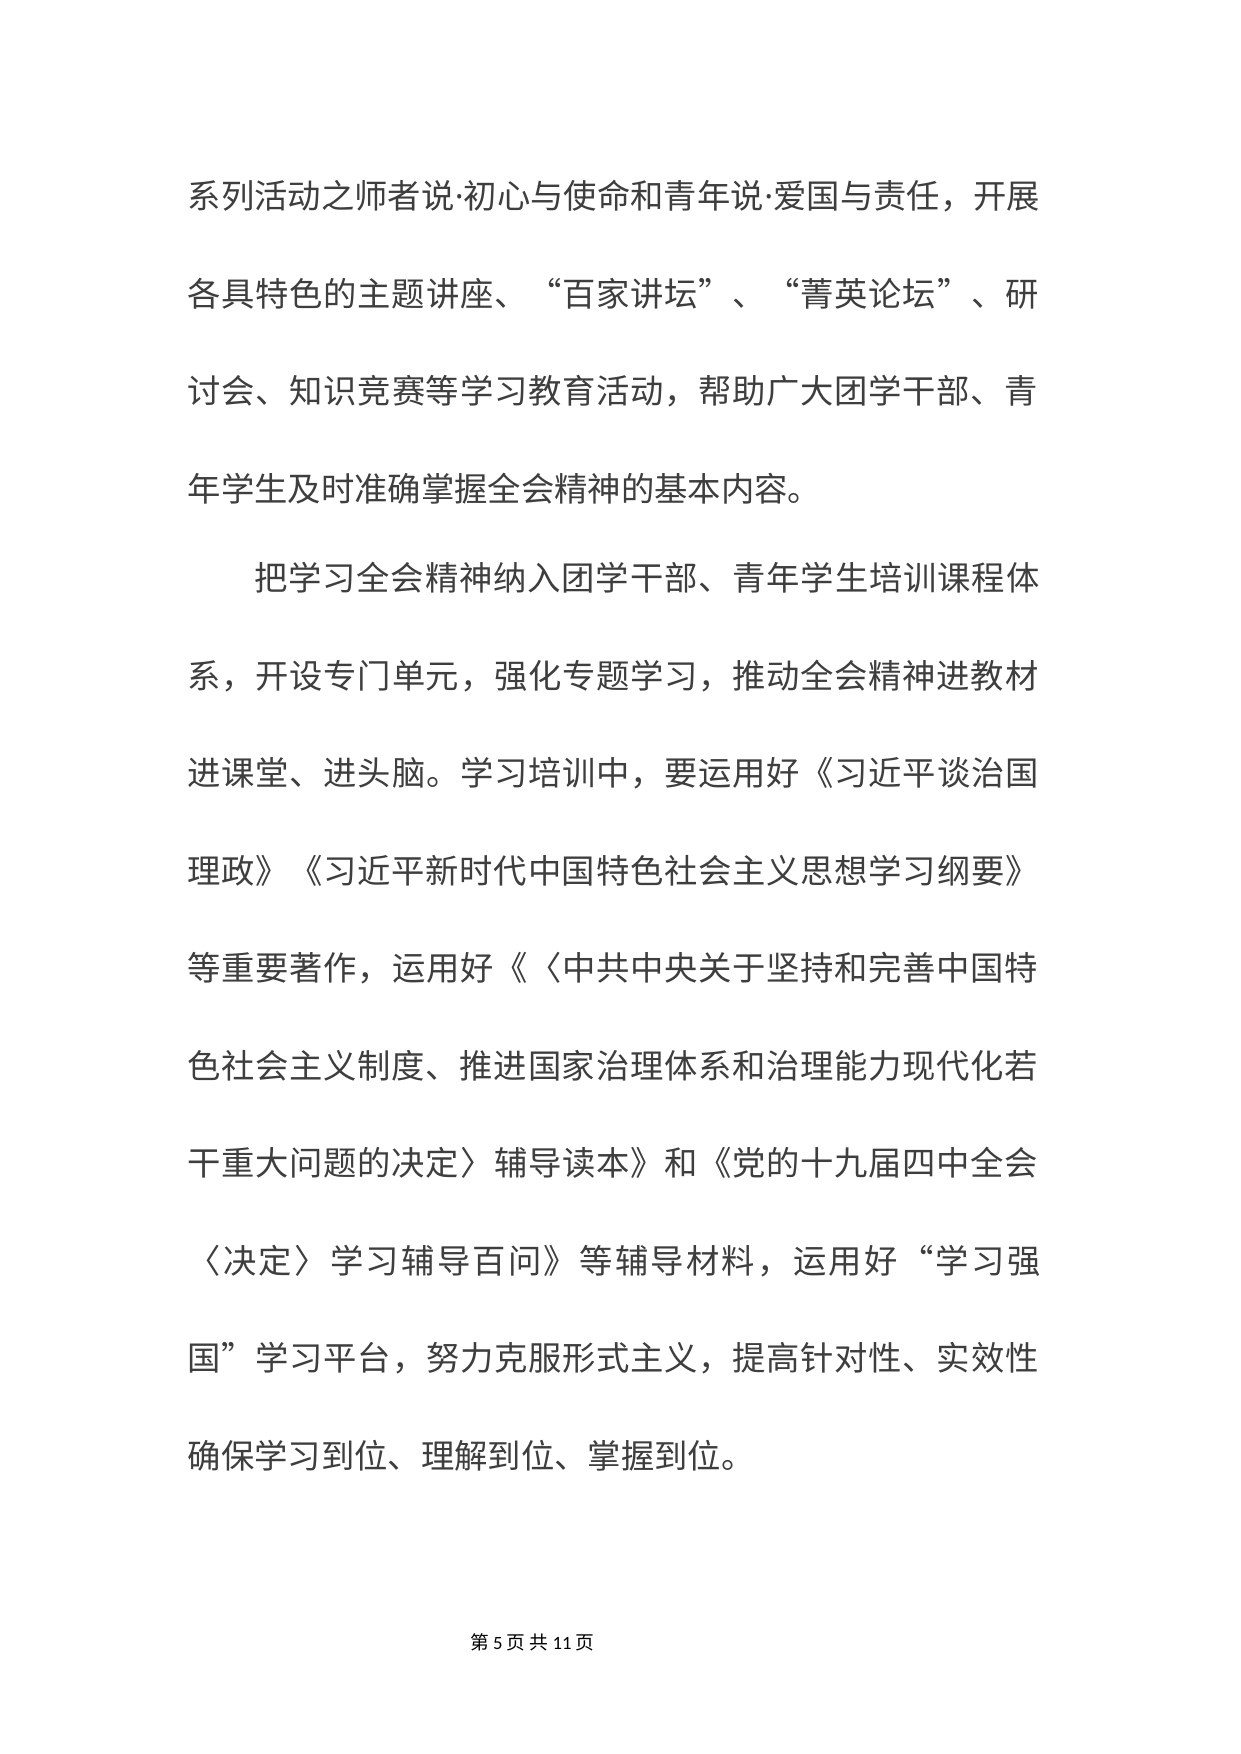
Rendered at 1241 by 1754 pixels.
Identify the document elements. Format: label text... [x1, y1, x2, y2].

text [187, 162, 1040, 519]
text 把学习全会精神纳入团学干部、青年学生培训课程体系，开设专门单元，强化专题学习，推动全会精神进教材、进课堂、进头脑。学习培训中，要运用好《习近平谈治国理政》《习近平新时代中国特色社会主义思想学习纲要》等重要著作，运用好《〈中共中央关于坚持和完善中国特色社会主义制度、推进国家治理体系和治理能力现代化若干重大问题的决定〉辅导读本》和《党的十九届四中全会〈决定〉学习辅导百问》等辅导材料，运用好“学习强国”学习平台，努力克服形式主义，提高针对性、实效性，确保学习到位、理解到位、掌握到位。 [187, 543, 1040, 1486]
